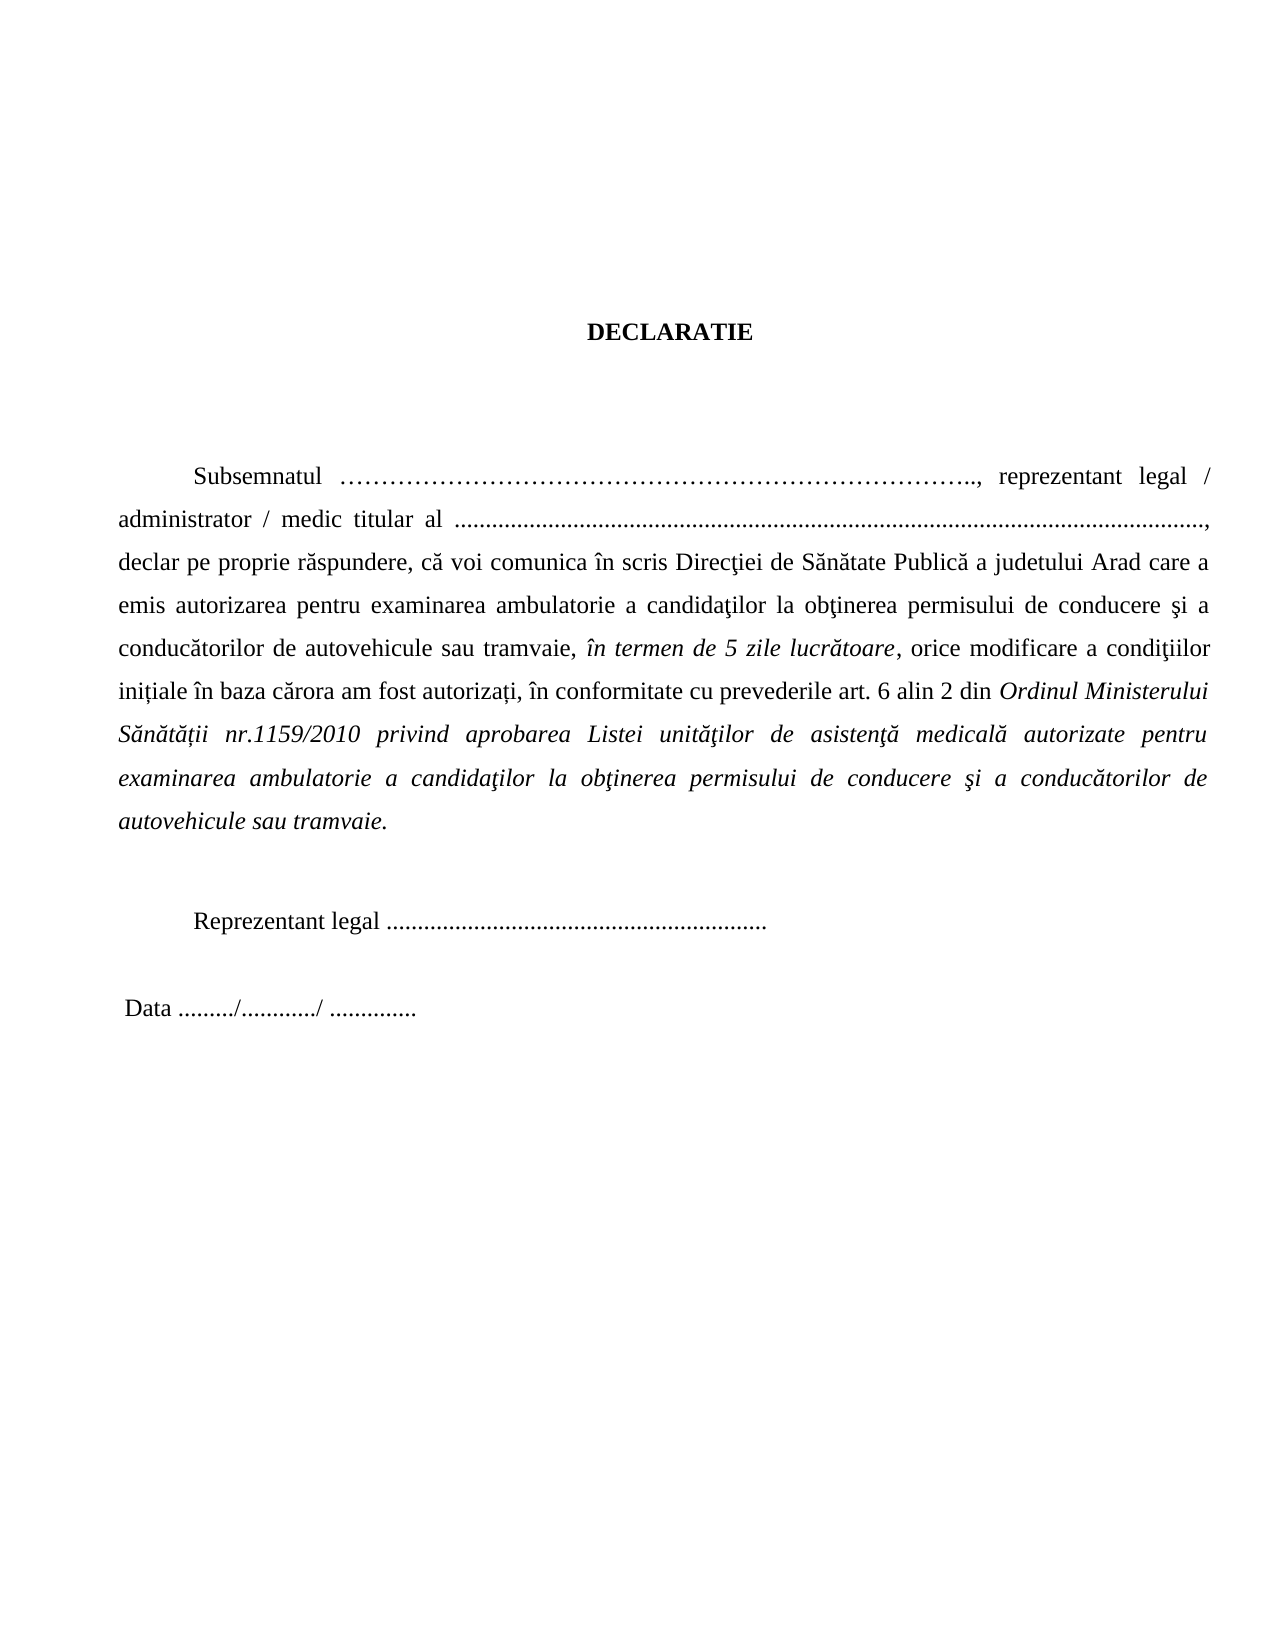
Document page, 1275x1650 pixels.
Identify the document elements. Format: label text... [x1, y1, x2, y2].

text Subsemnatul ………………………………………………………………….., reprezentant legal / administrator / medic titular al ........................................................................................................................, declar pe proprie răspundere, că voi comunica în scris Direcţiei de Sănătate Publică a judetului Arad care a emis autorizarea pentru examinarea ambulatorie a candidaţilor la obţinerea permisului de conducere şi a conducătorilor de autovehicule sau tramvaie, în termen de 5 zile lucrătoare, orice modificare a condiţiilor inițiale în baza cărora am fost autorizați, în conformitate cu prevederile art. 6 alin 2 din Ordinul Ministerului Sănătății nr.1159/2010 privind aprobarea Listei unităţilor de asistenţă medicală autorizate pentru examinarea ambulatorie a candidaţilor la obţinerea permisului de conducere şi a conducătorilor de autovehicule sau tramvaie. [118, 461, 1211, 834]
text Reprezentant legal ............................................................. [118, 906, 1211, 935]
text DECLARATIE [118, 317, 1211, 346]
text Data ........./............/ .............. [118, 993, 1211, 1021]
